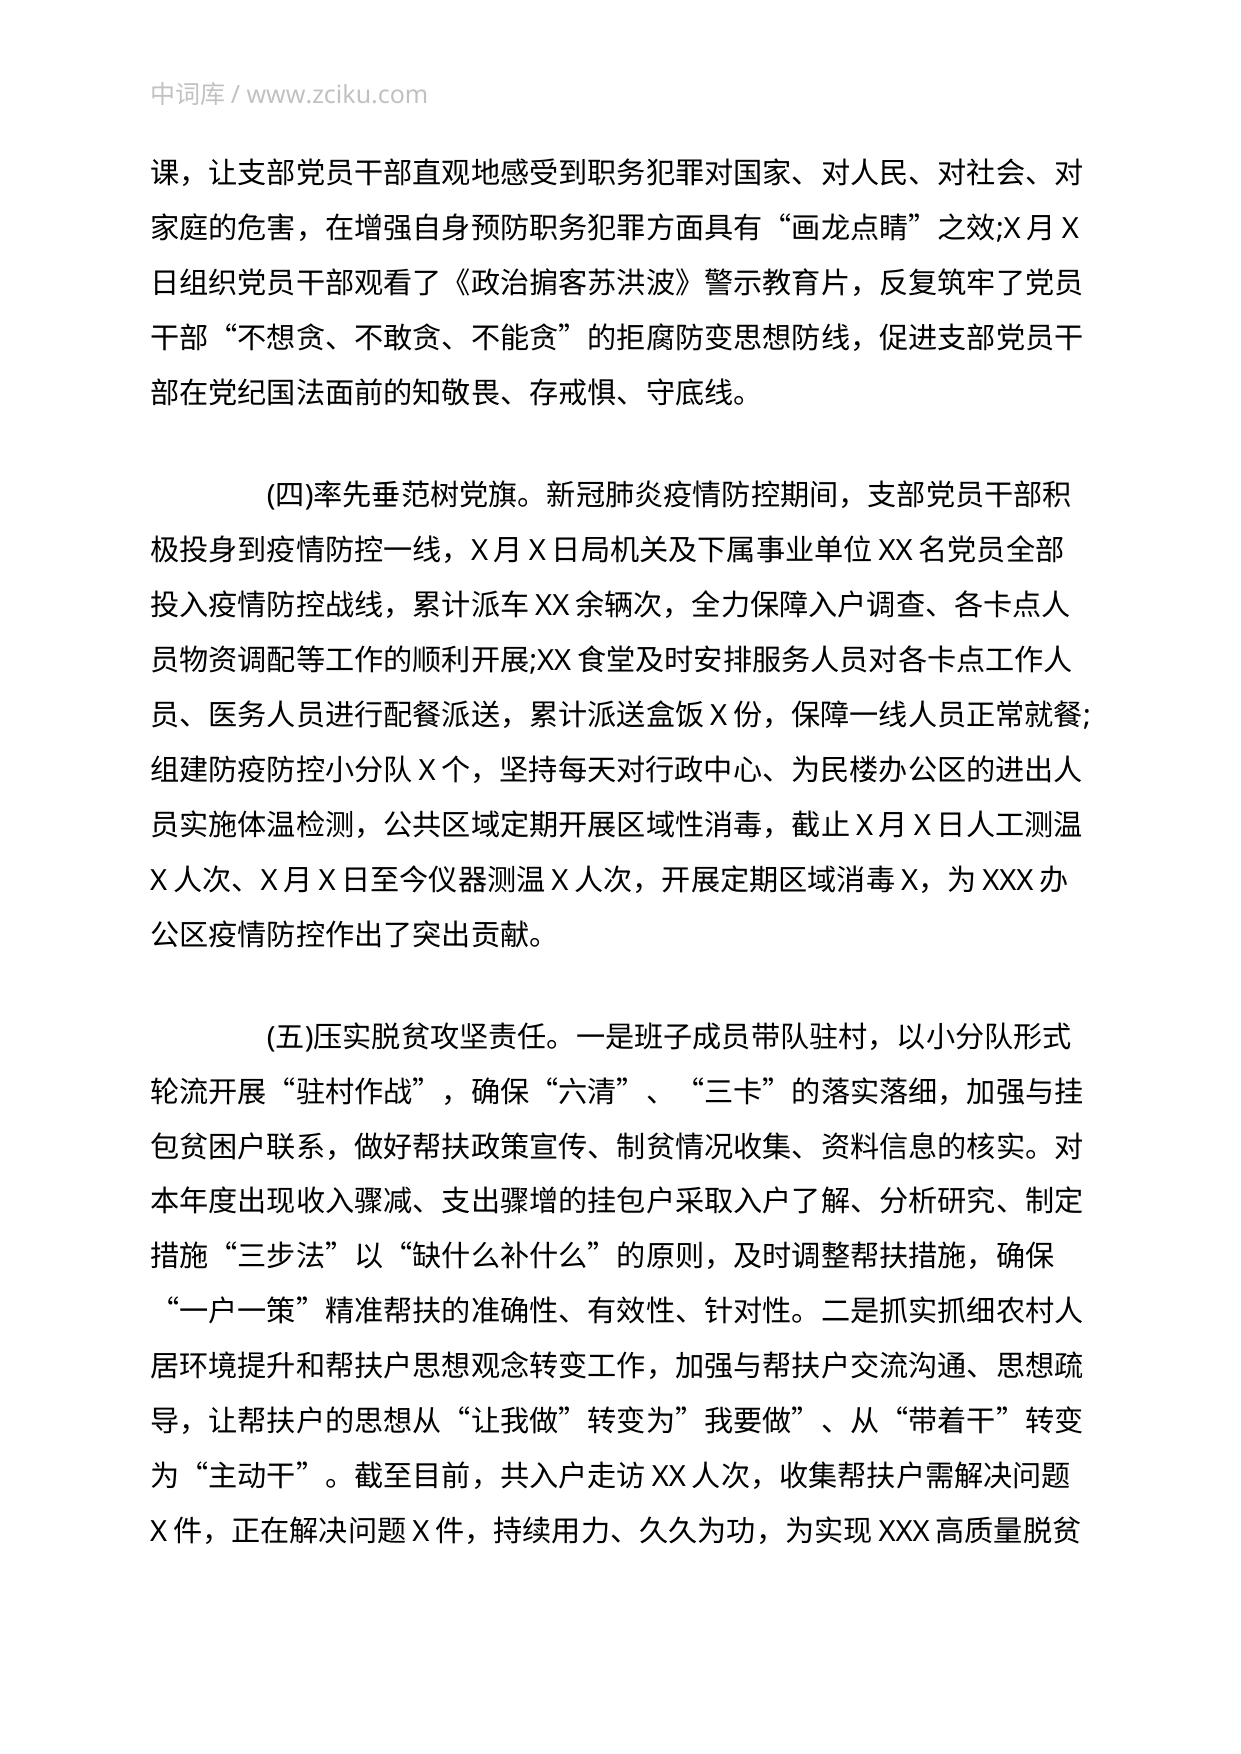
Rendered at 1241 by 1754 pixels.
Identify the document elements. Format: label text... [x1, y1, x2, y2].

text (四)率先垂范树党旗。新冠肺炎疫情防控期间，支部党员干部积极投身到疫情防控一线，X月X日局机关及下属事业单位XX名党员全部投入疫情防控战线，累计派车XX余辆次，全力保障入户调查、各卡点人员物资调配等工作的顺利开展;XX食堂及时安排服务人员对各卡点工作人员、医务人员进行配餐派送，累计派送盒饭X份，保障一线人员正常就餐;组建防疫防控小分队X个，坚持每天对行政中心、为民楼办公区的进出人员实施体温检测，公共区域定期开展区域性消毒，截止X月X日人工测温X人次、X月X日至今仪器测温X人次，开展定期区域消毒X，为XXX办公区疫情防控作出了突出贡献。 [150, 471, 1090, 954]
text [150, 1013, 1090, 1550]
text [150, 150, 1090, 412]
